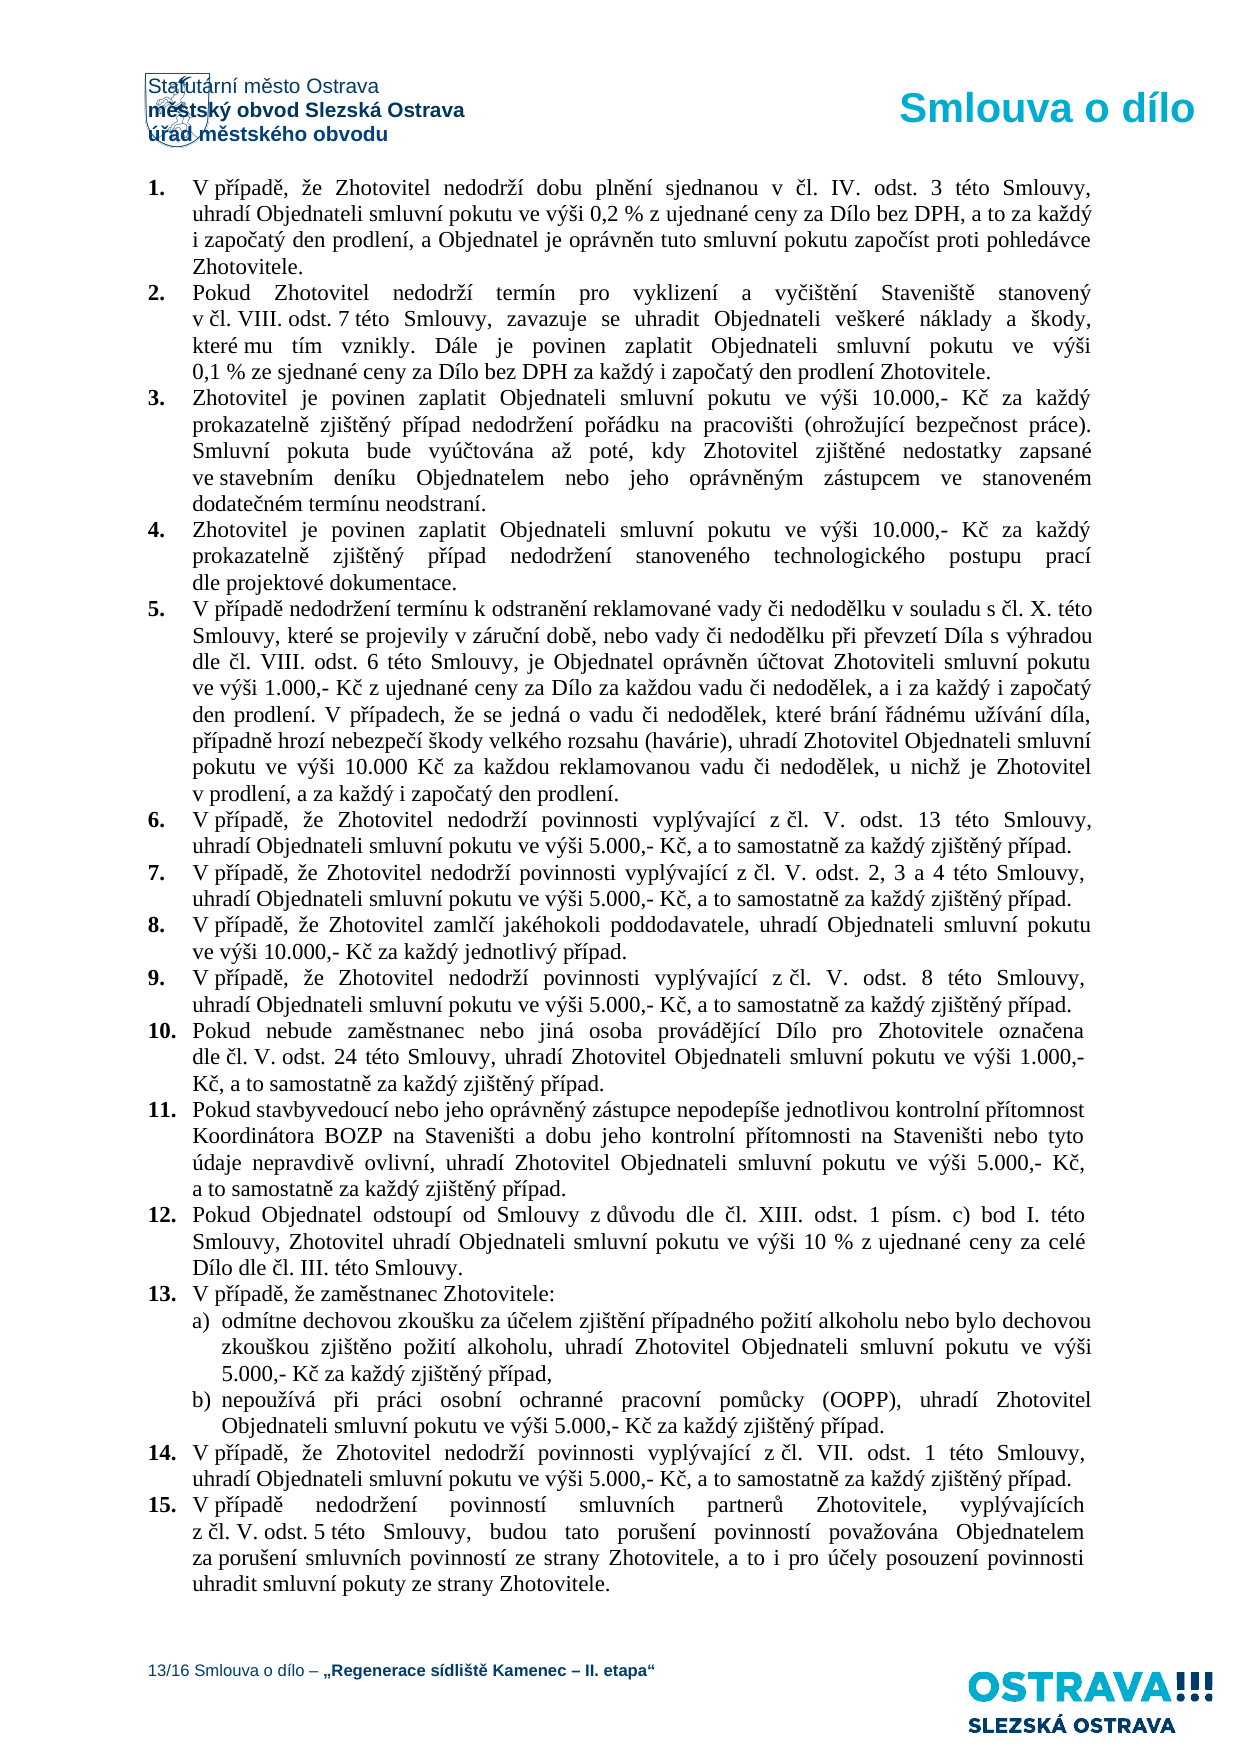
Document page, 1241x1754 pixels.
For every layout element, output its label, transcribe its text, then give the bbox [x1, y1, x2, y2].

picture [968, 1672, 1213, 1733]
list nepoužívá při práci osobní ochranné pracovní pomůcky (OOPP), uhradí Zhotovitel Objednateli smluvní pokutu ve výši 5.000,- Kč za každý zjištěný případ. [192, 1386, 1093, 1439]
list V případě nedodržení termínu k odstranění reklamované vady či nedodělku v souladu s čl. X. této Smlouvy, které se projevily v záruční době, nebo vady či nedodělku při převzetí Díla s výhradou dle čl. VIII. odst. 6 této Smlouvy, je Objednatel oprávněn účtovat Zhotoviteli smluvní pokutu ve výši 1.000,- Kč z ujednané ceny za Dílo za každou vadu či nedodělek, a i za každý i započatý den prodlení. V případech, že se jedná o vadu či nedodělek, které brání řádnému užívání díla, případně hrozí nebezpečí škody velkého rozsahu (havárie), uhradí Zhotovitel Objednateli smluvní pokutu ve výši 10.000 Kč za každou reklamovanou vadu či nedodělek, u nichž je Zhotovitel v prodlení, a za každý i započatý den prodlení. [148, 595, 1093, 806]
list V případě, že Zhotovitel nedodrží povinnosti vyplývající z čl. V. odst. 13 této Smlouvy, uhradí Objednateli smluvní pokutu ve výši 5.000,- Kč, a to samostatně za každý zjištěný případ. [148, 806, 1093, 859]
list V případě, že Zhotovitel zamlčí jakéhokoli poddodavatele, uhradí Objednateli smluvní pokutu ve výši 10.000,- Kč za každý jednotlivý případ. [148, 912, 1093, 964]
list V případě, že Zhotovitel nedodrží povinnosti vyplývající z čl. V. odst. 2, 3 a 4 této Smlouvy, uhradí Objednateli smluvní pokutu ve výši 5.000,- Kč, a to samostatně za každý zjištěný případ. [148, 859, 1086, 912]
list V případě, že Zhotovitel nedodrží dobu plnění sjednanou v čl. IV. odst. 3 této Smlouvy, uhradí Objednateli smluvní pokutu ve výši 0,2 % z ujednané ceny za Dílo bez DPH, a to za každý i započatý den prodlení, a Objednatel je oprávněn tuto smluvní pokutu započíst proti pohledávce Zhotovitele. [148, 174, 1093, 279]
list Zhotovitel je povinen zaplatit Objednateli smluvní pokutu ve výši 10.000,- Kč za každý prokazatelně zjištěný případ nedodržení pořádku na pracovišti (ohrožující bezpečnost práce). Smluvní pokuta bude vyúčtována až poté, kdy Zhotovitel zjištěné nedostatky zapsané ve stavebním deníku Objednatelem nebo jeho oprávněným zástupcem ve stanoveném dodatečném termínu neodstraní. [148, 384, 1093, 516]
list V případě, že Zhotovitel nedodrží povinnosti vyplývající z čl. VII. odst. 1 této Smlouvy, uhradí Objednateli smluvní pokutu ve výši 5.000,- Kč, a to samostatně za každý zjištěný případ. [148, 1439, 1086, 1491]
list Pokud Zhotovitel nedodrží termín pro vyklizení a vyčištění Staveniště stanovený v čl. VIII. odst. 7 této Smlouvy, zavazuje se uhradit Objednateli veškeré náklady a škody, které mu tím vznikly. Dále je povinen zaplatit Objednateli smluvní pokutu ve výši 0,1 % ze sjednané ceny za Dílo bez DPH za každý i započatý den prodlení Zhotovitele. [148, 279, 1093, 384]
picture [144, 72, 211, 148]
list Pokud stavbyvedoucí nebo jeho oprávněný zástupce nepodepíše jednotlivou kontrolní přítomnost Koordinátora BOZP na Staveništi a dobu jeho kontrolní přítomnosti na Staveništi nebo tyto údaje nepravdivě ovlivní, uhradí Zhotovitel Objednateli smluvní pokutu ve výši 5.000,- Kč, a to samostatně za každý zjištěný případ. [148, 1096, 1086, 1201]
list Pokud nebude zaměstnanec nebo jiná osoba provádějící Dílo pro Zhotovitele označena dle čl. V. odst. 24 této Smlouvy, uhradí Zhotovitel Objednateli smluvní pokutu ve výši 1.000,- Kč, a to samostatně za každý zjištěný případ. [148, 1017, 1086, 1096]
list V případě, že zaměstnanec Zhotovitele: [148, 1281, 1086, 1307]
list Pokud Objednatel odstoupí od Smlouvy z důvodu dle čl. XIII. odst. 1 písm. c) bod I. této Smlouvy, Zhotovitel uhradí Objednateli smluvní pokutu ve výši 10 % z ujednané ceny za celé Dílo dle čl. III. této Smlouvy. [148, 1201, 1086, 1281]
list Zhotovitel je povinen zaplatit Objednateli smluvní pokutu ve výši 10.000,- Kč za každý prokazatelně zjištěný případ nedodržení stanoveného technologického postupu prací dle projektové dokumentace. [148, 516, 1093, 595]
list V případě, že Zhotovitel nedodrží povinnosti vyplývající z čl. V. odst. 8 této Smlouvy, uhradí Objednateli smluvní pokutu ve výši 5.000,- Kč, a to samostatně za každý zjištěný případ. [148, 964, 1086, 1017]
list V případě nedodržení povinností smluvních partnerů Zhotovitele, vyplývajících z čl. V. odst. 5 této Smlouvy, budou tato porušení povinností považována Objednatelem za porušení smluvních povinností ze strany Zhotovitele, a to i pro účely posouzení povinnosti uhradit smluvní pokuty ze strany Zhotovitele. [148, 1491, 1086, 1597]
list odmítne dechovou zkoušku za účelem zjištění případného požití alkoholu nebo bylo dechovou zkouškou zjištěno požití alkoholu, uhradí Zhotovitel Objednateli smluvní pokutu ve výši 5.000,- Kč za každý zjištěný případ, [192, 1307, 1093, 1386]
